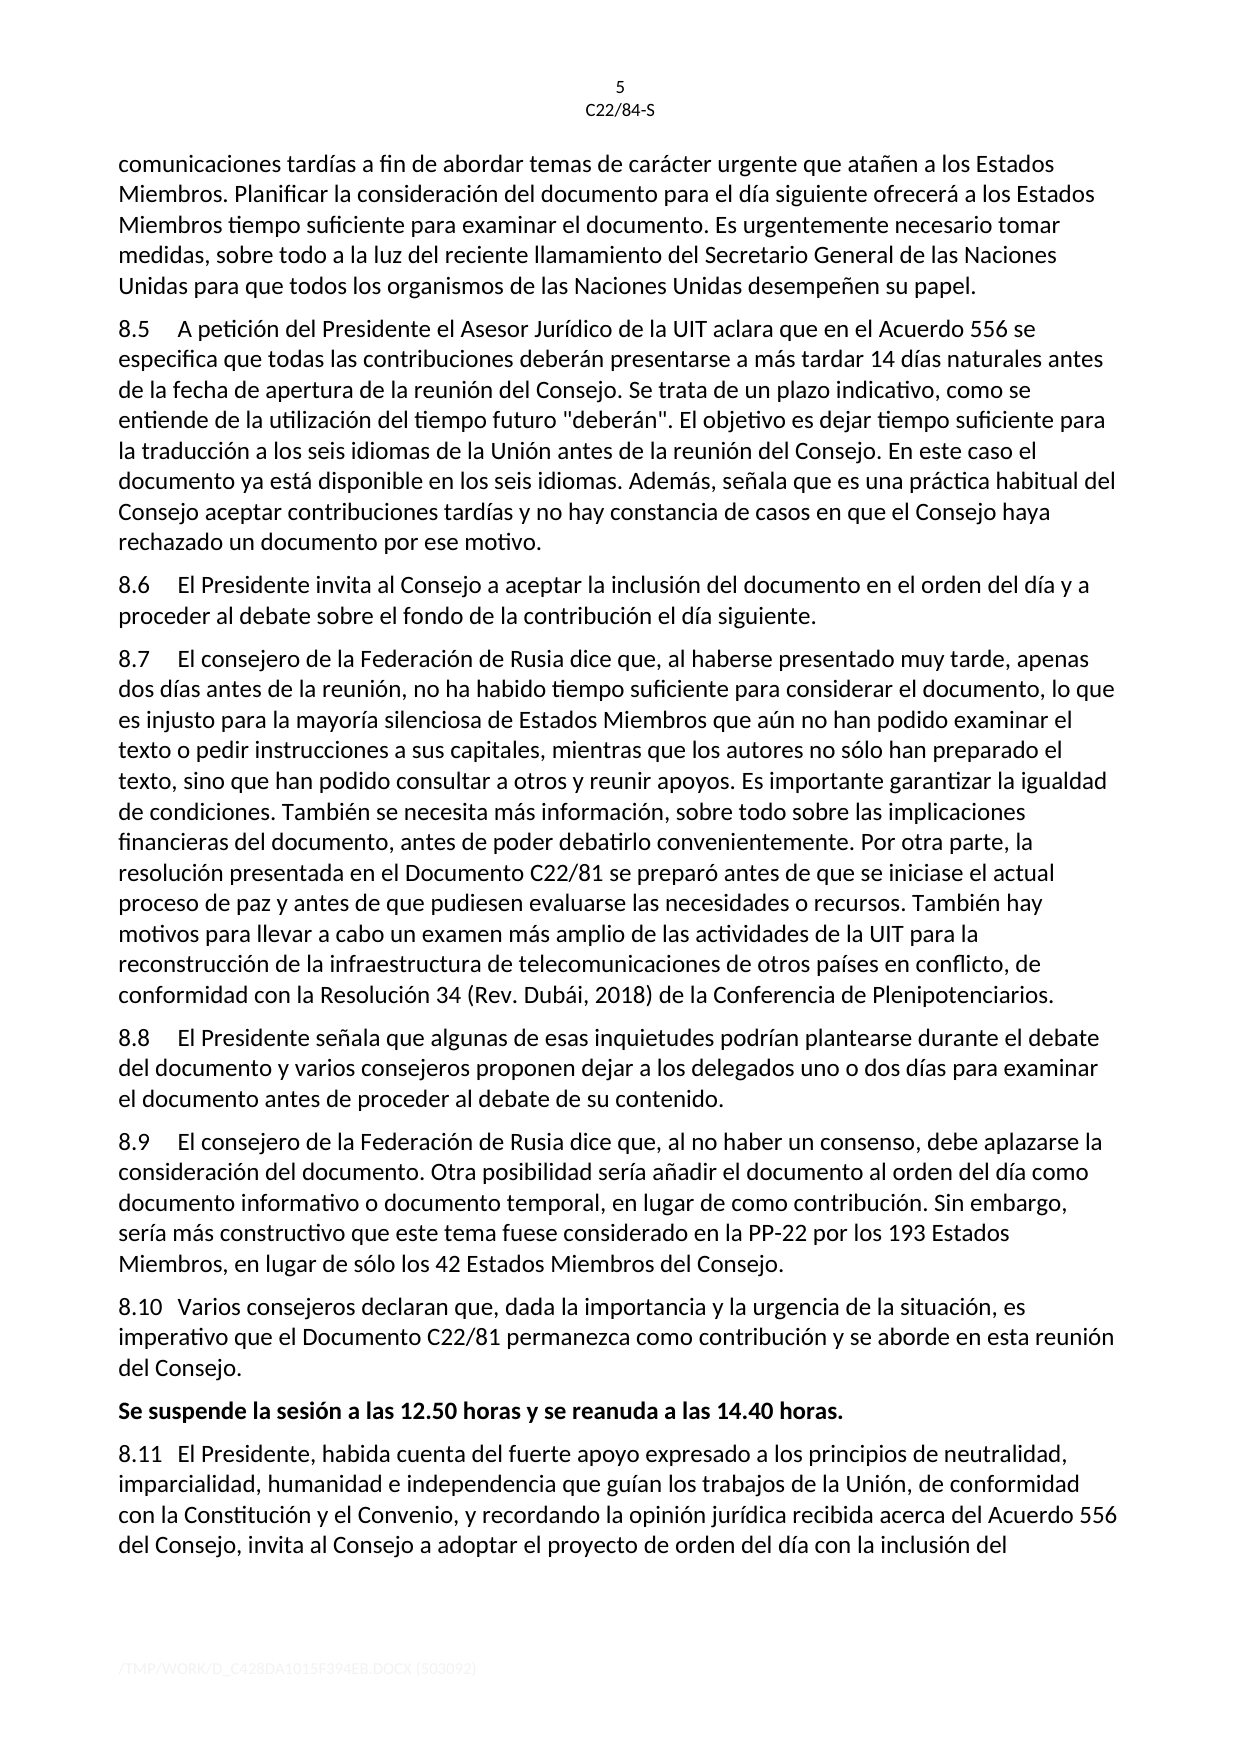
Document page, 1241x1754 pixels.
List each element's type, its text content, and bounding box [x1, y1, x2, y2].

text 8.5 A petición del Presidente el Asesor Jurídico de la UIT aclara que en el Acuerdo 556 se especifica que todas las contribuciones deberán presentarse a más tardar 14 días naturales antes de la fecha de apertura de la reunión del Consejo. Se trata de un plazo indicativo, como se entiende de la utilización del tiempo futuro "deberán". El objetivo es dejar tiempo suficiente para la traducción a los seis idiomas de la Unión antes de la reunión del Consejo. En este caso el documento ya está disponible en los seis idiomas. Además, señala que es una práctica habitual del Consejo aceptar contribuciones tardías y no hay constancia de casos en que el Consejo haya rechazado un documento por ese motivo. [118, 313, 1122, 557]
text Se suspende la sesión a las 12.50 horas y se reanuda a las 14.40 horas. [118, 1395, 1122, 1426]
text 8.7 El consejero de la Federación de Rusia dice que, al haberse presentado muy tarde, apenas dos días antes de la reunión, no ha habido tiempo suficiente para considerar el documento, lo que es injusto para la mayoría silenciosa de Estados Miembros que aún no han podido examinar el texto o pedir instrucciones a sus capitales, mientras que los autores no sólo han preparado el texto, sino que han podido consultar a otros y reunir apoyos. Es importante garantizar la igualdad de condiciones. También se necesita más información, sobre todo sobre las implicaciones financieras del documento, antes de poder debatirlo convenientemente. Por otra parte, la resolución presentada en el Documento C22/81 se preparó antes de que se iniciase el actual proceso de paz y antes de que pudiesen evaluarse las necesidades o recursos. También hay motivos para llevar a cabo un examen más amplio de las actividades de la UIT para la reconstrucción de la infraestructura de telecomunicaciones de otros países en conflicto, de conformidad con la Resolución 34 (Rev. Dubái, 2018) de la Conferencia de Plenipotenciarios. [118, 643, 1122, 1009]
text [118, 148, 1122, 300]
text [118, 1438, 1122, 1560]
text 8.6 El Presidente invita al Consejo a aceptar la inclusión del documento en el orden del día y a proceder al debate sobre el fondo de la contribución el día siguiente. [118, 569, 1122, 631]
text 8.8 El Presidente señala que algunas de esas inquietudes podrían plantearse durante el debate del documento y varios consejeros proponen dejar a los delegados uno o dos días para examinar el documento antes de proceder al debate de su contenido. [118, 1022, 1122, 1113]
text 8.10 Varios consejeros declaran que, dada la importancia y la urgencia de la situación, es imperativo que el Documento C22/81 permanezca como contribución y se aborde en esta reunión del Consejo. [118, 1291, 1122, 1382]
text 8.9 El consejero de la Federación de Rusia dice que, al no haber un consenso, debe aplazarse la consideración del documento. Otra posibilidad sería añadir el documento al orden del día como documento informativo o documento temporal, en lugar de como contribución. Sin embargo, sería más constructivo que este tema fuese considerado en la PP-22 por los 193 Estados Miembros, en lugar de sólo los 42 Estados Miembros del Consejo. [118, 1126, 1122, 1278]
